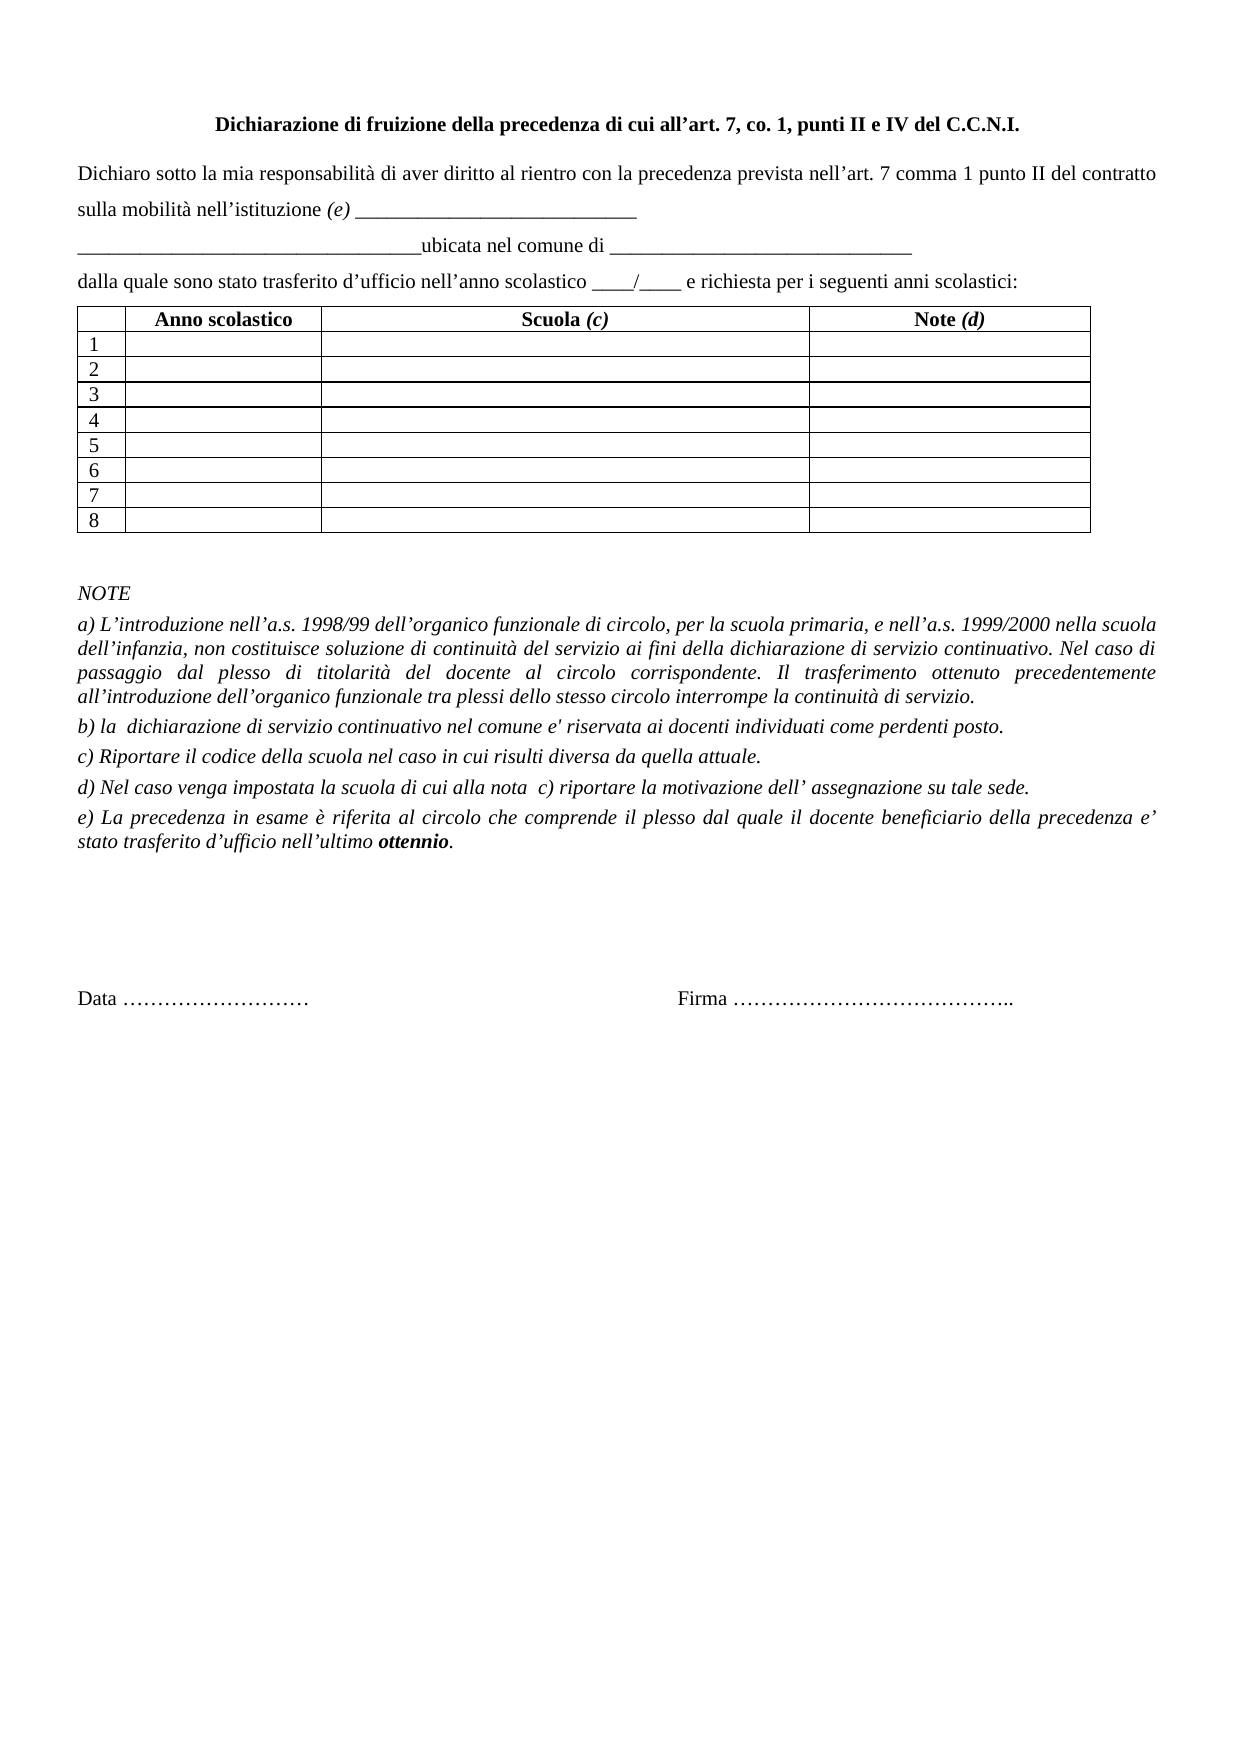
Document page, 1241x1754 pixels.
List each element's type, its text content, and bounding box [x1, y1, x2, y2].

table_cell [126, 458, 321, 482]
table_cell [322, 458, 809, 482]
table_header [78, 307, 125, 331]
table_cell [126, 508, 321, 532]
table_cell [810, 408, 1090, 432]
table_cell [810, 332, 1090, 356]
table_cell [810, 508, 1090, 532]
table_cell 8 [78, 508, 125, 532]
table_cell 4 [78, 408, 125, 432]
table_cell [322, 383, 809, 406]
text d) Nel caso venga impostata la scuola di cui alla nota c) riportare la motivazione dell’ assegnazione su tale sede. [77, 774, 1158, 799]
table_cell 3 [78, 383, 125, 406]
table_cell [810, 483, 1090, 507]
table_cell [810, 458, 1090, 482]
table_cell [126, 433, 321, 457]
text NOTE [77, 581, 1158, 605]
table_cell [322, 357, 809, 381]
table_cell [126, 332, 321, 356]
table_cell [322, 508, 809, 532]
table_cell [322, 332, 809, 356]
table_cell 2 [78, 357, 125, 381]
table_cell [810, 383, 1090, 406]
text Dichiaro sotto la mia responsabilità di aver diritto al rientro con la precedenza prevista nell’art. 7 comma 1 punto II del contratto sulla mobilità nell’istituzione (e) ___________________________ [77, 161, 1158, 221]
table_cell 5 [78, 433, 125, 457]
text e) La precedenza in esame è riferita al circolo che comprende il plesso dal quale il docente beneficiario della precedenza e’ stato trasferito d’ufficio nell’ultimo ottennio. [77, 805, 1158, 853]
text a) L’introduzione nell’a.s. 1998/99 dell’organico funzionale di circolo, per la scuola primaria, e nell’a.s. 1999/2000 nella scuola dell’infanzia, non costituisce soluzione di continuità del servizio ai fini della dichiarazione di servizio continuativo. Nel caso di passaggio dal plesso di titolarità del docente al circolo corrispondente. Il trasferimento ottenuto precedentemente all’introduzione dell’organico funzionale tra plessi dello stesso circolo interrompe la continuità di servizio. [77, 611, 1158, 708]
table_header Anno scolastico [126, 307, 321, 331]
table_cell [126, 408, 321, 432]
table_header Note (d) [810, 307, 1090, 331]
table_cell [322, 408, 809, 432]
text dalla quale sono stato trasferito d’ufficio nell’anno scolastico ____/____ e richiesta per i seguenti anni scolastici: [77, 269, 1158, 293]
text c) Riportare il codice della scuola nel caso in cui risulti diversa da quella attuale. [77, 744, 1158, 768]
table_cell [126, 483, 321, 507]
table_cell [810, 357, 1090, 381]
table_cell 1 [78, 332, 125, 356]
text Data ……………………… Firma ………………………………….. [77, 986, 1158, 1010]
table_cell [322, 483, 809, 507]
text _________________________________ubicata nel comune di _____________________________ [77, 233, 1158, 257]
table_cell 6 [78, 458, 125, 482]
table_cell [810, 433, 1090, 457]
text b) la dichiarazione di servizio continuativo nel comune e' riservata ai docenti individuati come perdenti posto. [77, 714, 1158, 738]
text Dichiarazione di fruizione della precedenza di cui all’art. 7, co. 1, punti II e IV del C.C.N.I. [77, 112, 1158, 136]
table_cell [126, 357, 321, 381]
table_cell [322, 433, 809, 457]
table_cell 7 [78, 483, 125, 507]
table_header Scuola (c) [322, 307, 809, 331]
table_cell [126, 383, 321, 406]
